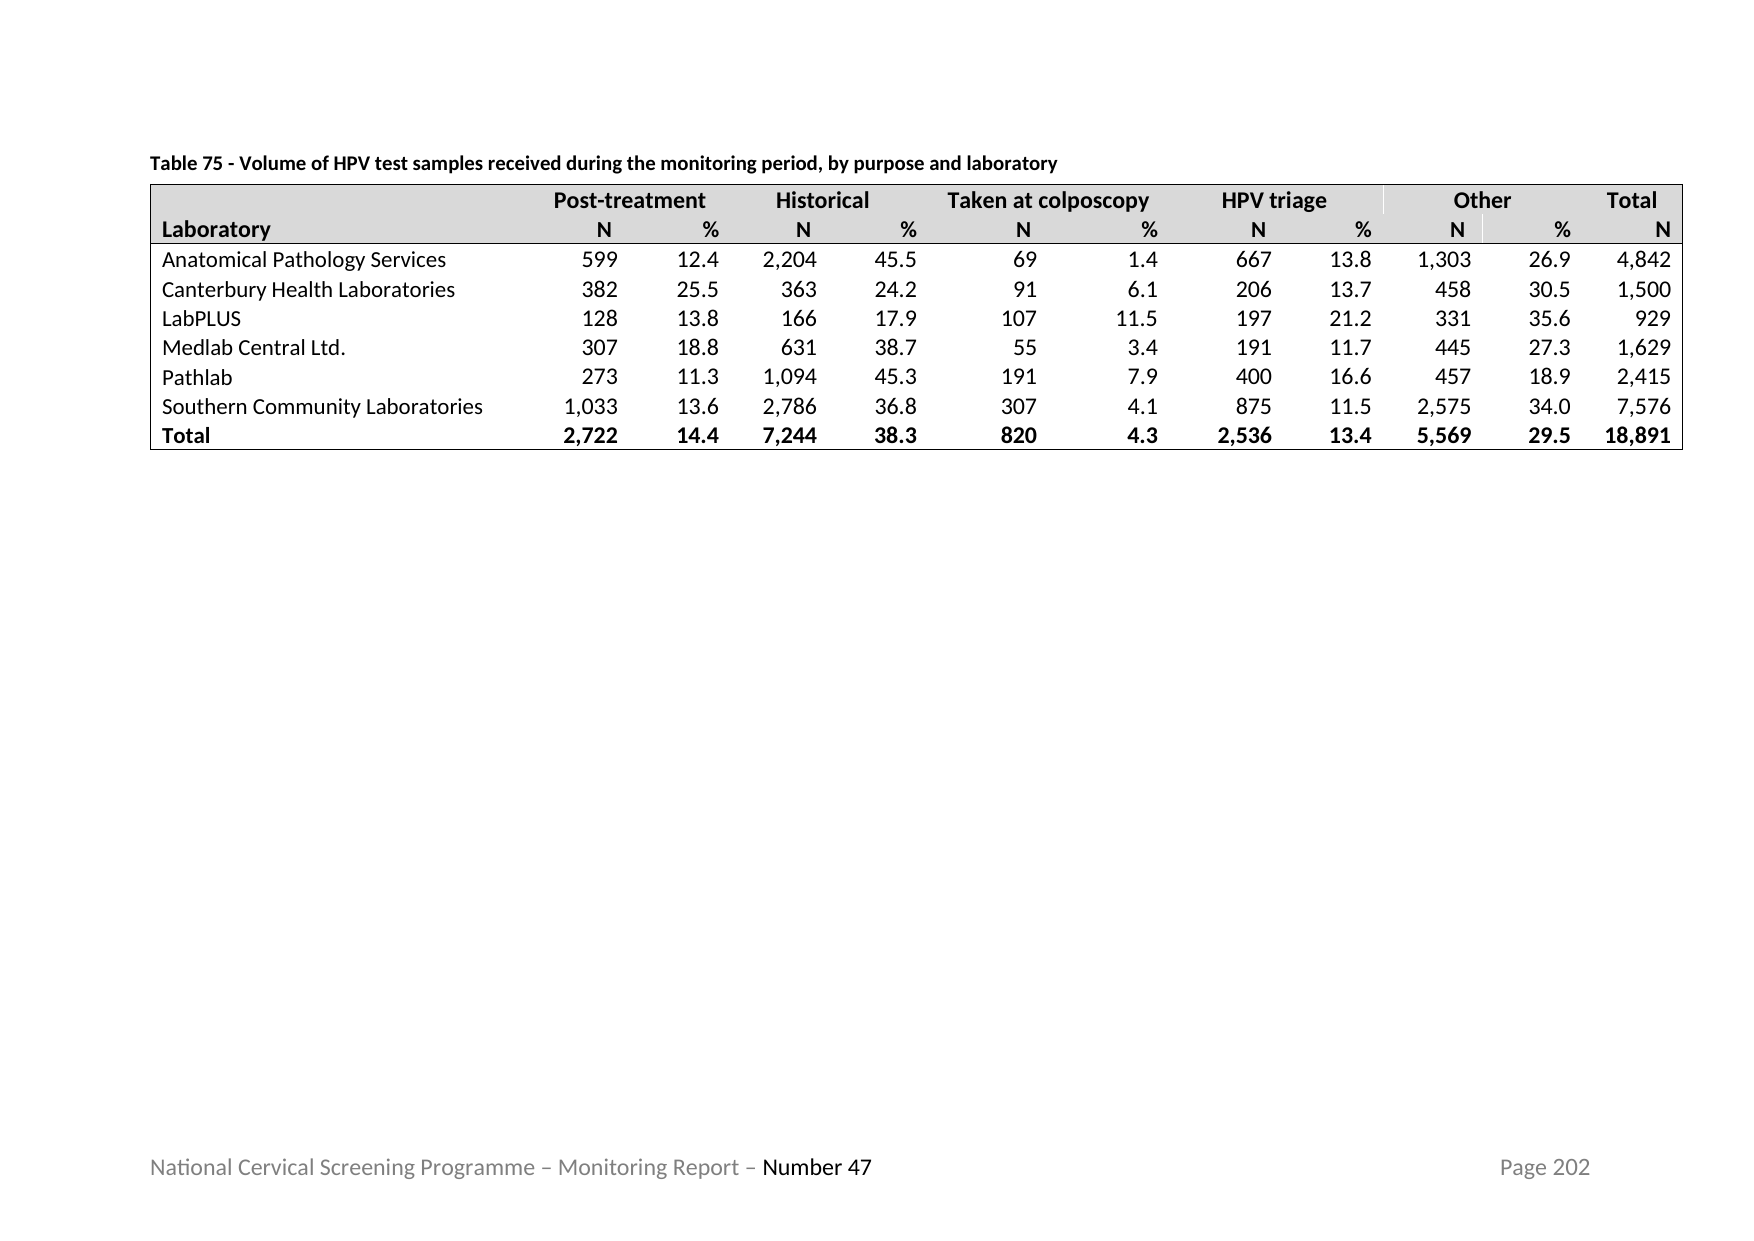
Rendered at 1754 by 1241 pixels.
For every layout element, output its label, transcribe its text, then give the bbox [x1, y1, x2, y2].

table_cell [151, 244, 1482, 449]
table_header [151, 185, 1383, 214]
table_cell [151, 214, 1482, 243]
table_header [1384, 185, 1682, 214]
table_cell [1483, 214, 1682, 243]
text Table 75 - Volume of HPV test samples received during the monitoring period, by purpose and laboratory [150, 150, 1606, 175]
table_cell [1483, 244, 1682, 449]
